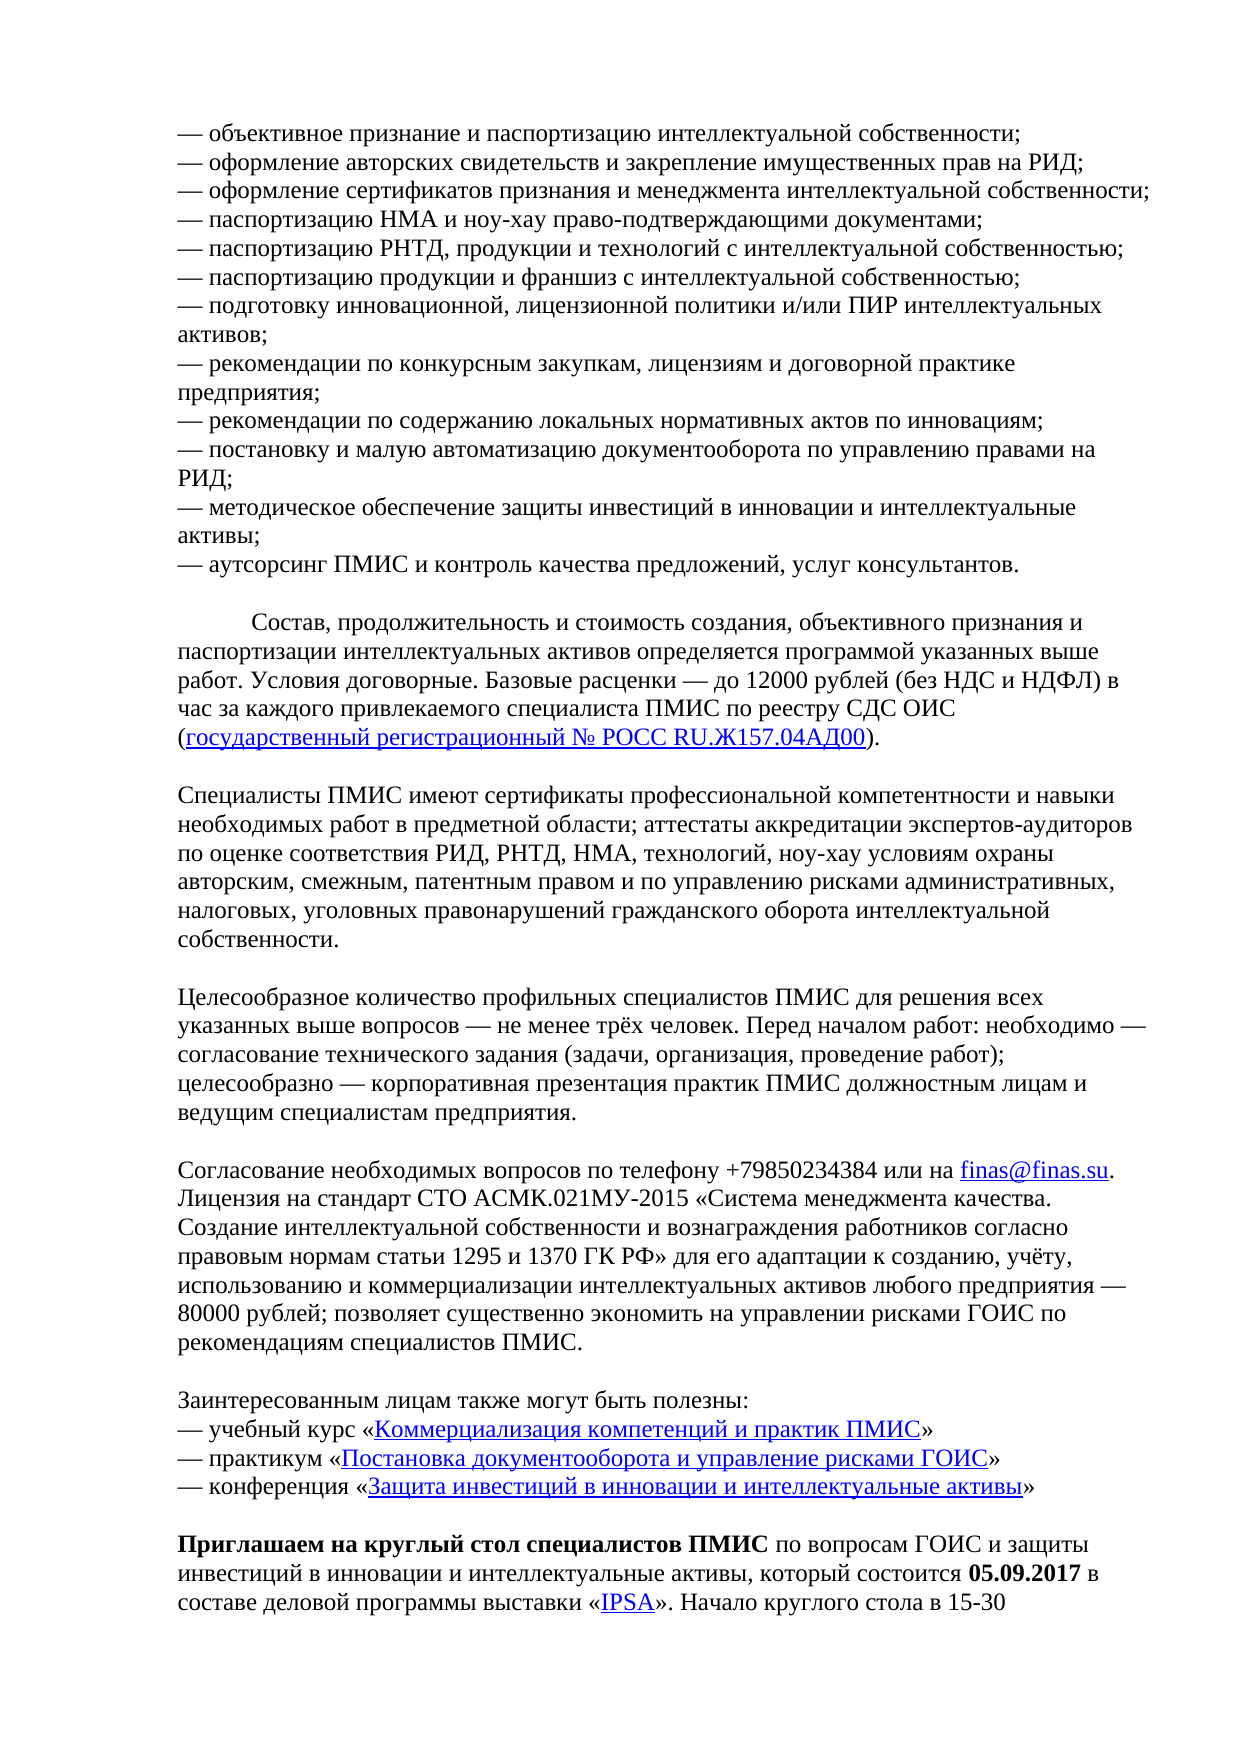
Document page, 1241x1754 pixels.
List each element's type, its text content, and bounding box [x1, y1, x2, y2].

text Целесообразное количество профильных специалистов ПМИС для решения всех указанных выше вопросов — не менее трёх человек. Перед началом работ: необходимо — согласование технического задания (задачи, организация, проведение работ); целесообразно — корпоративная презентация практик ПМИС должностным лицам и ведущим специалистам предприятия. [177, 982, 1152, 1126]
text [177, 1529, 1152, 1616]
text Специалисты ПМИС имеют сертификаты профессиональной компетентности и навыки необходимых работ в предметной области; аттестаты аккредитации экспертов-аудиторов по оценке соответствия РИД, РНТД, НМА, технологий, ноу-хау условиям охраны авторским, смежным, патентным правом и по управлению рисками административных, налоговых, уголовных правонарушений гражданского оборота интеллектуальной собственности. [177, 780, 1152, 953]
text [177, 118, 1152, 578]
text Состав, продолжительность и стоимость создания, объективного признания и паспортизации интеллектуальных активов определяется программой указанных выше работ. Условия договорные. Базовые расценки — до 12000 рублей (без НДС и НДФЛ) в час за каждого привлекаемого специалиста ПМИС по реестру СДС ОИС (государственный регистрационный № РОСС RU.Ж157.04АД00). [177, 607, 1152, 751]
text Согласование необходимых вопросов по телефону +79850234384 или на finas@finas.su. Лицензия на стандарт СТО АСМК.021МУ-2015 «Система менеджмента качества. Создание интеллектуальной собственности и вознаграждения работников согласно правовым нормам статьи 1295 и 1370 ГК РФ» для его адаптации к созданию, учёту, использованию и коммерциализации интеллектуальных активов любого предприятия — 80000 рублей; позволяет существенно экономить на управлении рисками ГОИС по рекомендациям специалистов ПМИС. [177, 1155, 1152, 1356]
text Заинтересованным лицам также могут быть полезны: — учебный курс «Коммерциализация компетенций и практик ПМИС» — практикум «Постановка документооборота и управление рисками ГОИС» — конференция «Защита инвестиций в инновации и интеллектуальные активы» [177, 1385, 1152, 1500]
